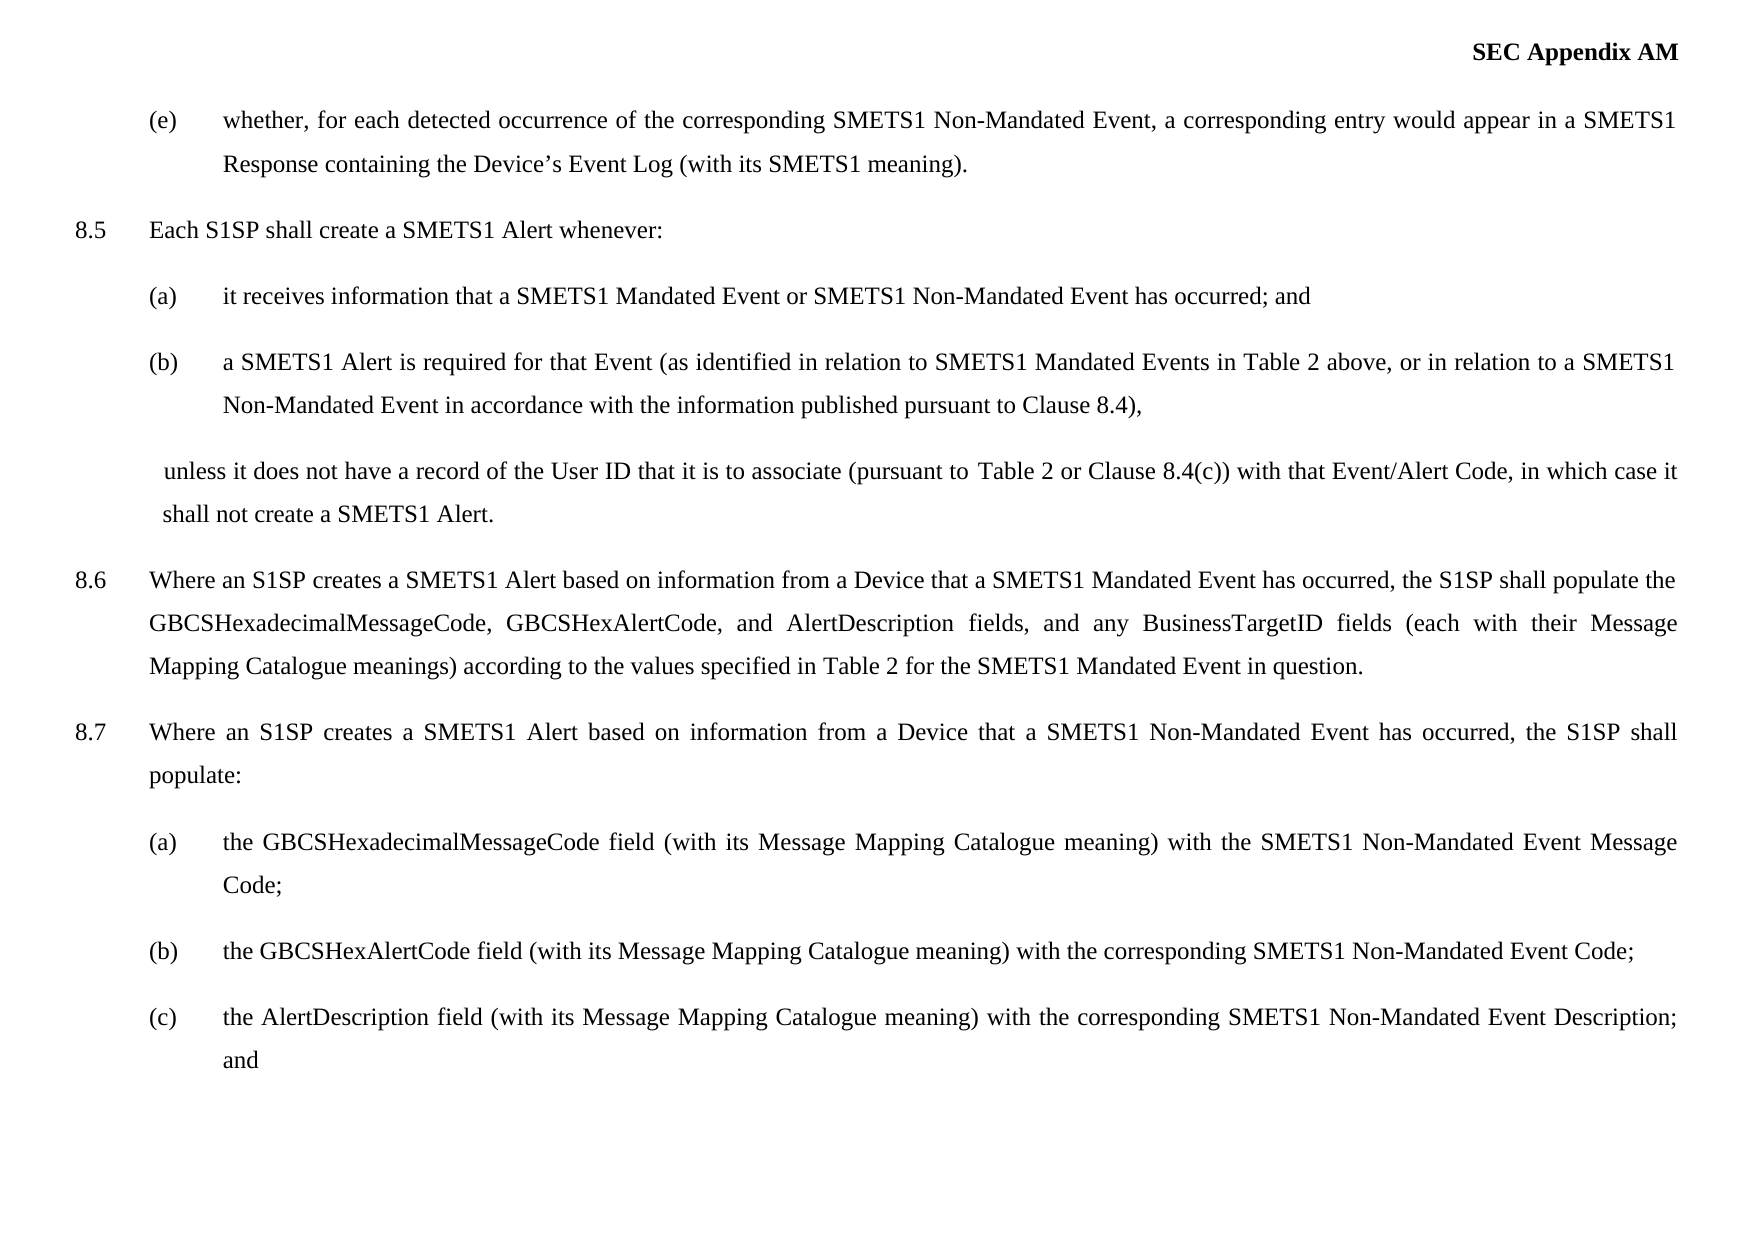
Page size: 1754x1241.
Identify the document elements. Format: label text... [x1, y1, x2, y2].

subtitle the GBCSHexadecimalMessageCode field (with its Message Mapping Catalogue meaning) with the SMETS1 Non-Mandated Event Message Code; [149, 827, 1679, 898]
subtitle whether, for each detected occurrence of the corresponding SMETS1 Non-Mandated Event, a corresponding entry would appear in a SMETS1 Response containing the Device’s Event Log (with its SMETS1 meaning). [149, 106, 1679, 177]
subtitle Where an S1SP creates a SMETS1 Alert based on information from a Device that a SMETS1 Mandated Event has occurred, the S1SP shall populate the GBCSHexadecimalMessageCode, GBCSHexAlertCode, and AlertDescription fields, and any BusinessTargetID fields (each with their Message Mapping Catalogue meanings) according to the values specified in Table 2 for the SMETS1 Mandated Event in question. [75, 565, 1679, 680]
subtitle Where an S1SP creates a SMETS1 Alert based on information from a Device that a SMETS1 Non-Mandated Event has occurred, the S1SP shall populate: [75, 717, 1679, 789]
subtitle unless it does not have a record of the User ID that it is to associate (pursuant to Table 2 or Clause 8.4(c)) with that Event/Alert Code, in which case it shall not create a SMETS1 Alert. [162, 456, 1679, 528]
subtitle Each S1SP shall create a SMETS1 Alert whenever: [75, 215, 1679, 243]
subtitle the GBCSHexAlertCode field (with its Message Mapping Catalogue meaning) with the corresponding SMETS1 Non-Mandated Event Code; [149, 936, 1679, 964]
subtitle a SMETS1 Alert is required for that Event (as identified in relation to SMETS1 Mandated Events in Table 2 above, or in relation to a SMETS1 Non-Mandated Event in accordance with the information published pursuant to Clause 8.4), [149, 347, 1679, 419]
subtitle the AlertDescription field (with its Message Mapping Catalogue meaning) with the corresponding SMETS1 Non-Mandated Event Description; and [149, 1002, 1679, 1074]
subtitle it receives information that a SMETS1 Mandated Event or SMETS1 Non-Mandated Event has occurred; and [149, 281, 1679, 309]
